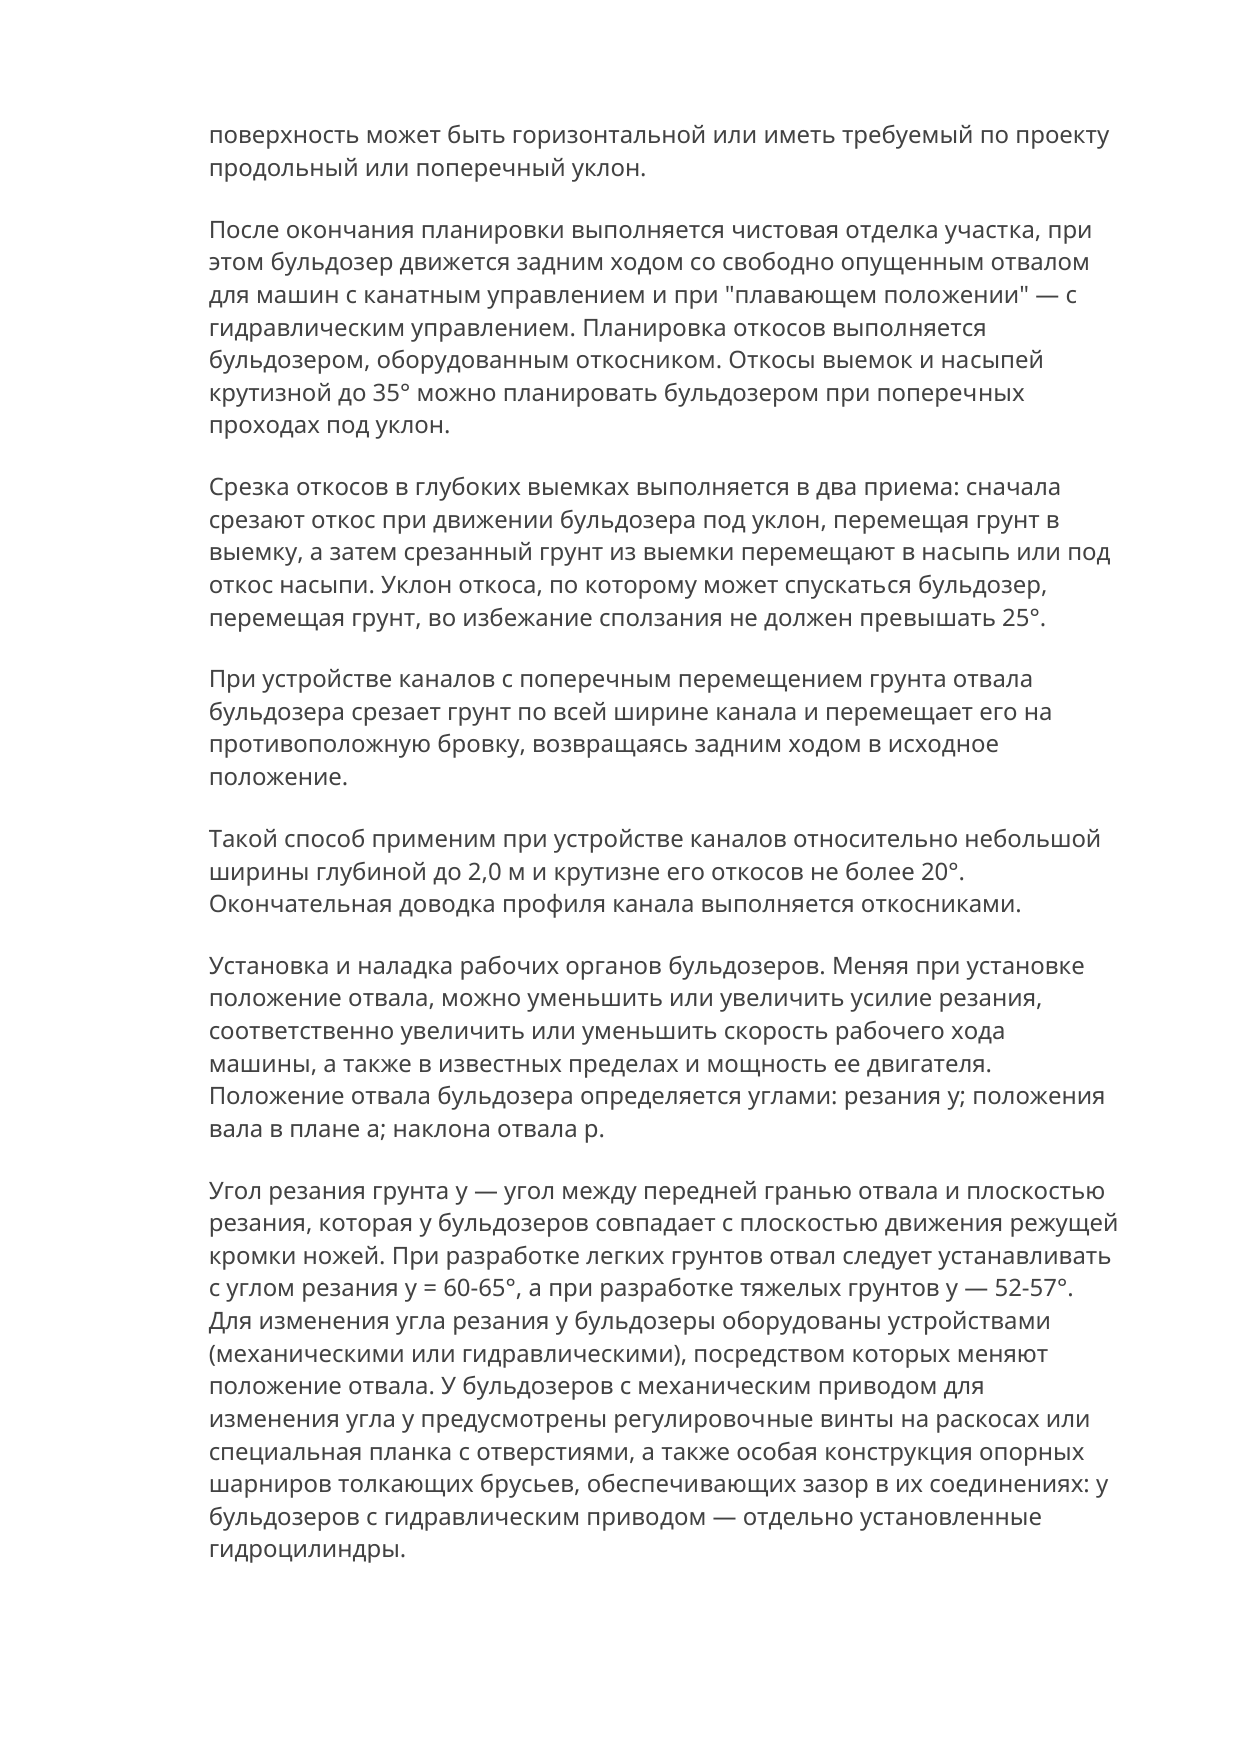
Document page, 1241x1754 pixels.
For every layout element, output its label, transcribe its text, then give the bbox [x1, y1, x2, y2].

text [208, 118, 1120, 183]
text Такой способ применим при устройстве каналов относительно небольшой ширины глубиной до 2,0 м и крутизне его откосов не более 20°. Окончательная доводка профиля канала выполняется откосниками. [208, 822, 1120, 919]
text Установка и наладка рабочих органов бульдозеров. Меняя при установке положение отвала, можно уменьшить или увеличить усилие резания, соответственно увеличить или уменьшить скорость рабочего хода машины, а также в известных пределах и мощность ее двигателя. Положение отвала бульдозера определяется углами: резания у; положения вала в плане а; наклона отвала р. [208, 949, 1120, 1144]
text Срезка откосов в глубоких выемках выполняется в два приема: сначала срезают откос при движении бульдозера под уклон, перемещая грунт в выемку, а затем срезанный грунт из выемки перемещают в насыпь или под откос насыпи. Уклон откоса, по которому может спускаться бульдозер, перемещая грунт, во избежание сползания не должен превышать 25°. [208, 470, 1120, 633]
text Угол резания грунта у — угол между передней гранью отвала и плоскостью резания, которая у бульдозеров совпадает с плоскостью движения режущей кромки ножей. При разработке легких грунтов отвал следует устанавливать с углом резания у = 60-65°, а при разработке тяжелых грунтов у — 52-57°. Для изменения угла резания у бульдозеры оборудованы устройствами (механическими или гидравлическими), посредством которых меняют положение отвала. У бульдозеров с механическим приводом для изменения угла у предусмотрены регулировочные винты на раскосах или специальная планка с отверстиями, а также особая конструкция опорных шарниров толкающих брусьев, обеспечивающих зазор в их соединениях: у бульдозеров с гидравлическим приводом — отдельно установленные гидроцилиндры. [208, 1173, 1120, 1565]
text После окончания планировки выполняется чистовая отделка участка, при этом бульдозер движется задним ходом со свободно опущенным отвалом для машин с канатным управлением и при "плавающем положении" — с гидравлическим управлением. Планировка откосов выполняется бульдозером, оборудованным откосником. Откосы выемок и насыпей крутизной до 35° можно планировать бульдозером при поперечных проходах под уклон. [208, 212, 1120, 441]
text При устройстве каналов с поперечным перемещением грунта отвала бульдозера срезает грунт по всей ширине канала и перемещает его на противоположную бровку, возвращаясь задним ходом в исходное положение. [208, 662, 1120, 792]
